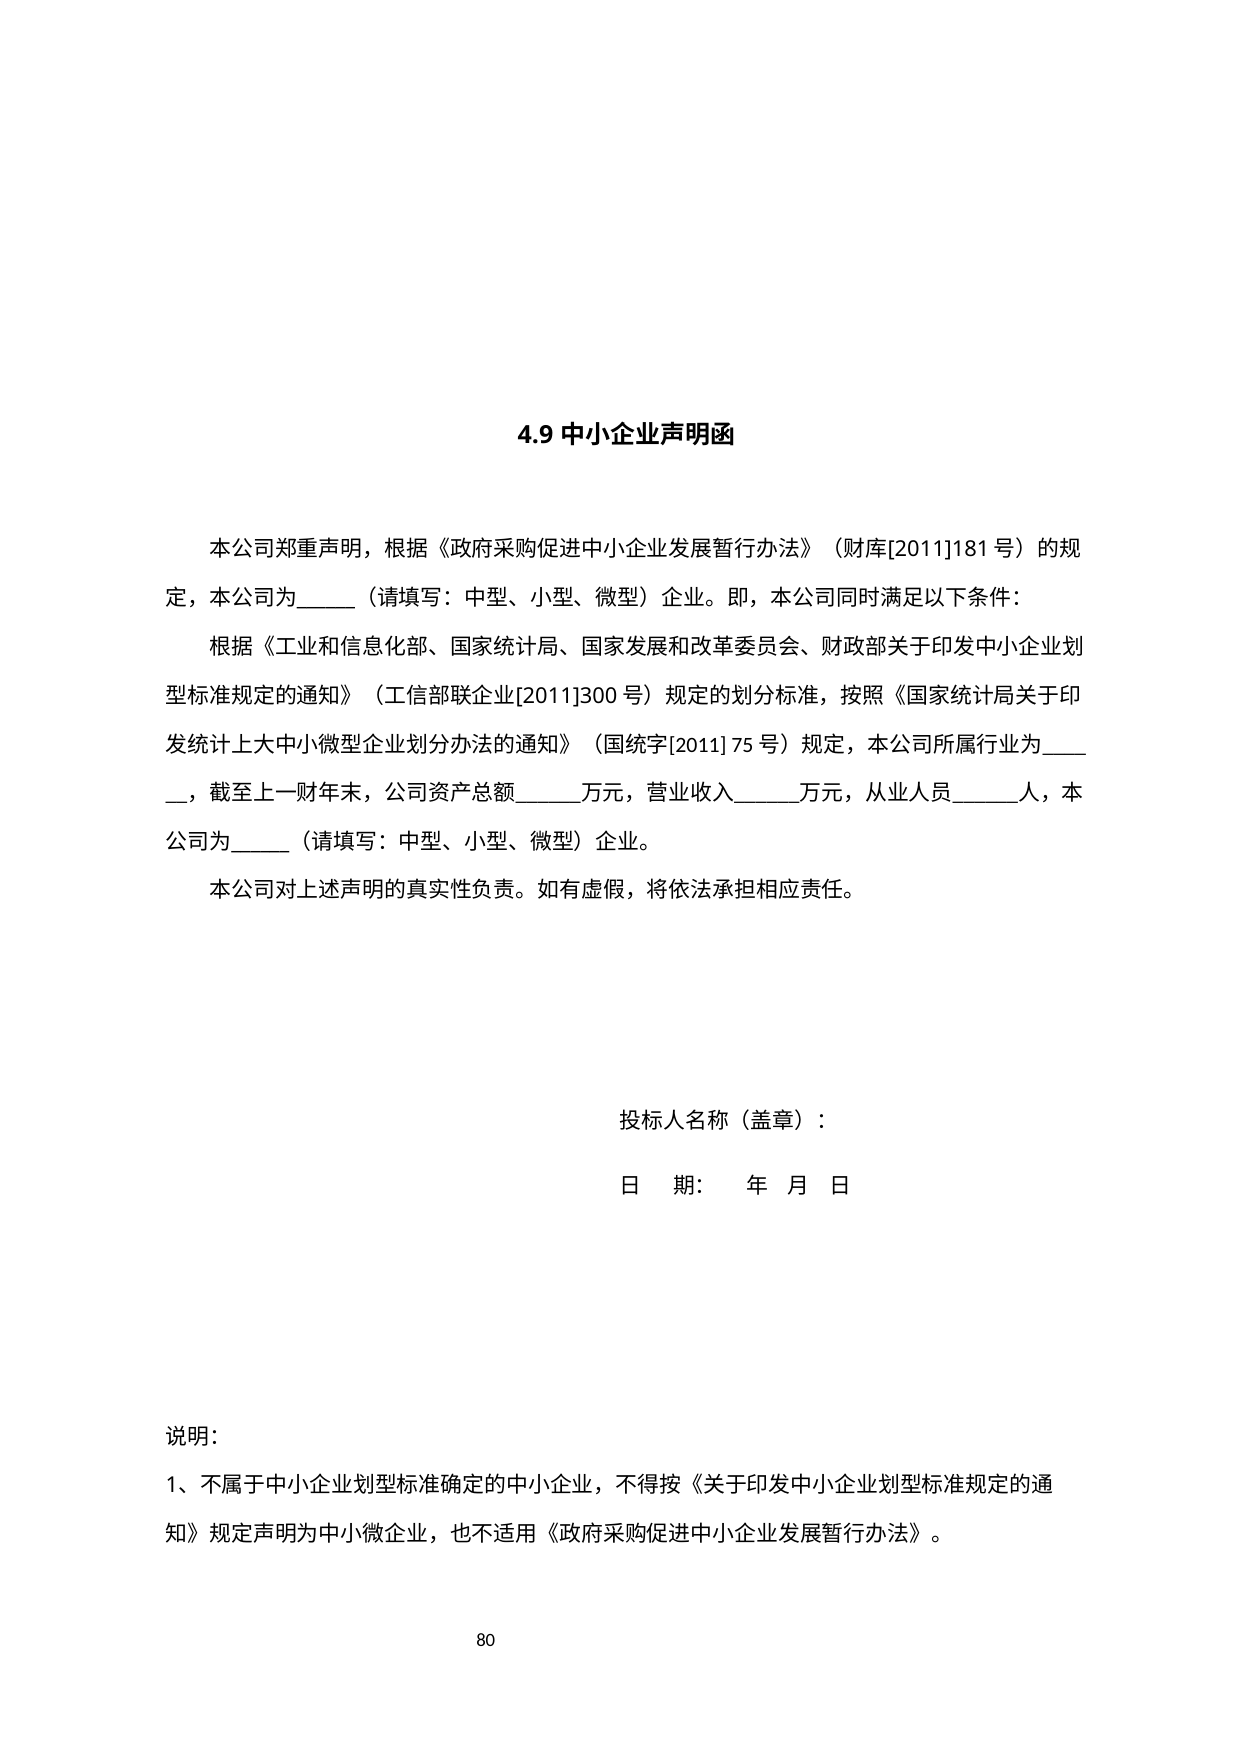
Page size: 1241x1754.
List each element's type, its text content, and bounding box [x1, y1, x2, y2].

text 4.9 中小企业声明函 [165, 401, 1087, 466]
text 说明： [165, 1419, 1087, 1451]
text 投标人名称（盖章）： 日 期： 年 月 日 [619, 1103, 1087, 1200]
text 1、不属于中小企业划型标准确定的中小企业，不得按《关于印发中小企业划型标准规定的通知》规定声明为中小微企业，也不适用《政府采购促进中小企业发展暂行办法》。 [165, 1467, 1087, 1548]
text 本公司对上述声明的真实性负责。如有虚假，将依法承担相应责任。 [165, 872, 1087, 904]
text 本公司郑重声明，根据《政府采购促进中小企业发展暂行办法》（财库[2011]181号）的规定，本公司为______（请填写：中型、小型、微型）企业。即，本公司同时满足以下条件： 根据《工业和信息化部、国家统计局、国家发展和改革委员会、财政部关于印发中小企业划型标准规定的通知》（工信部联企业[2011]300号）规定的划分标准，按照《国家统计局关于印发统计上大中小微型企业划分办法的通知》（国统字[2011] 75号）规定，本公司所属行业为______，截至上一财年末，公司资产总额______万元，营业收入______万元，从业人员______人，本公司为______（请填写：中型、小型、微型）企业。 [165, 531, 1087, 856]
